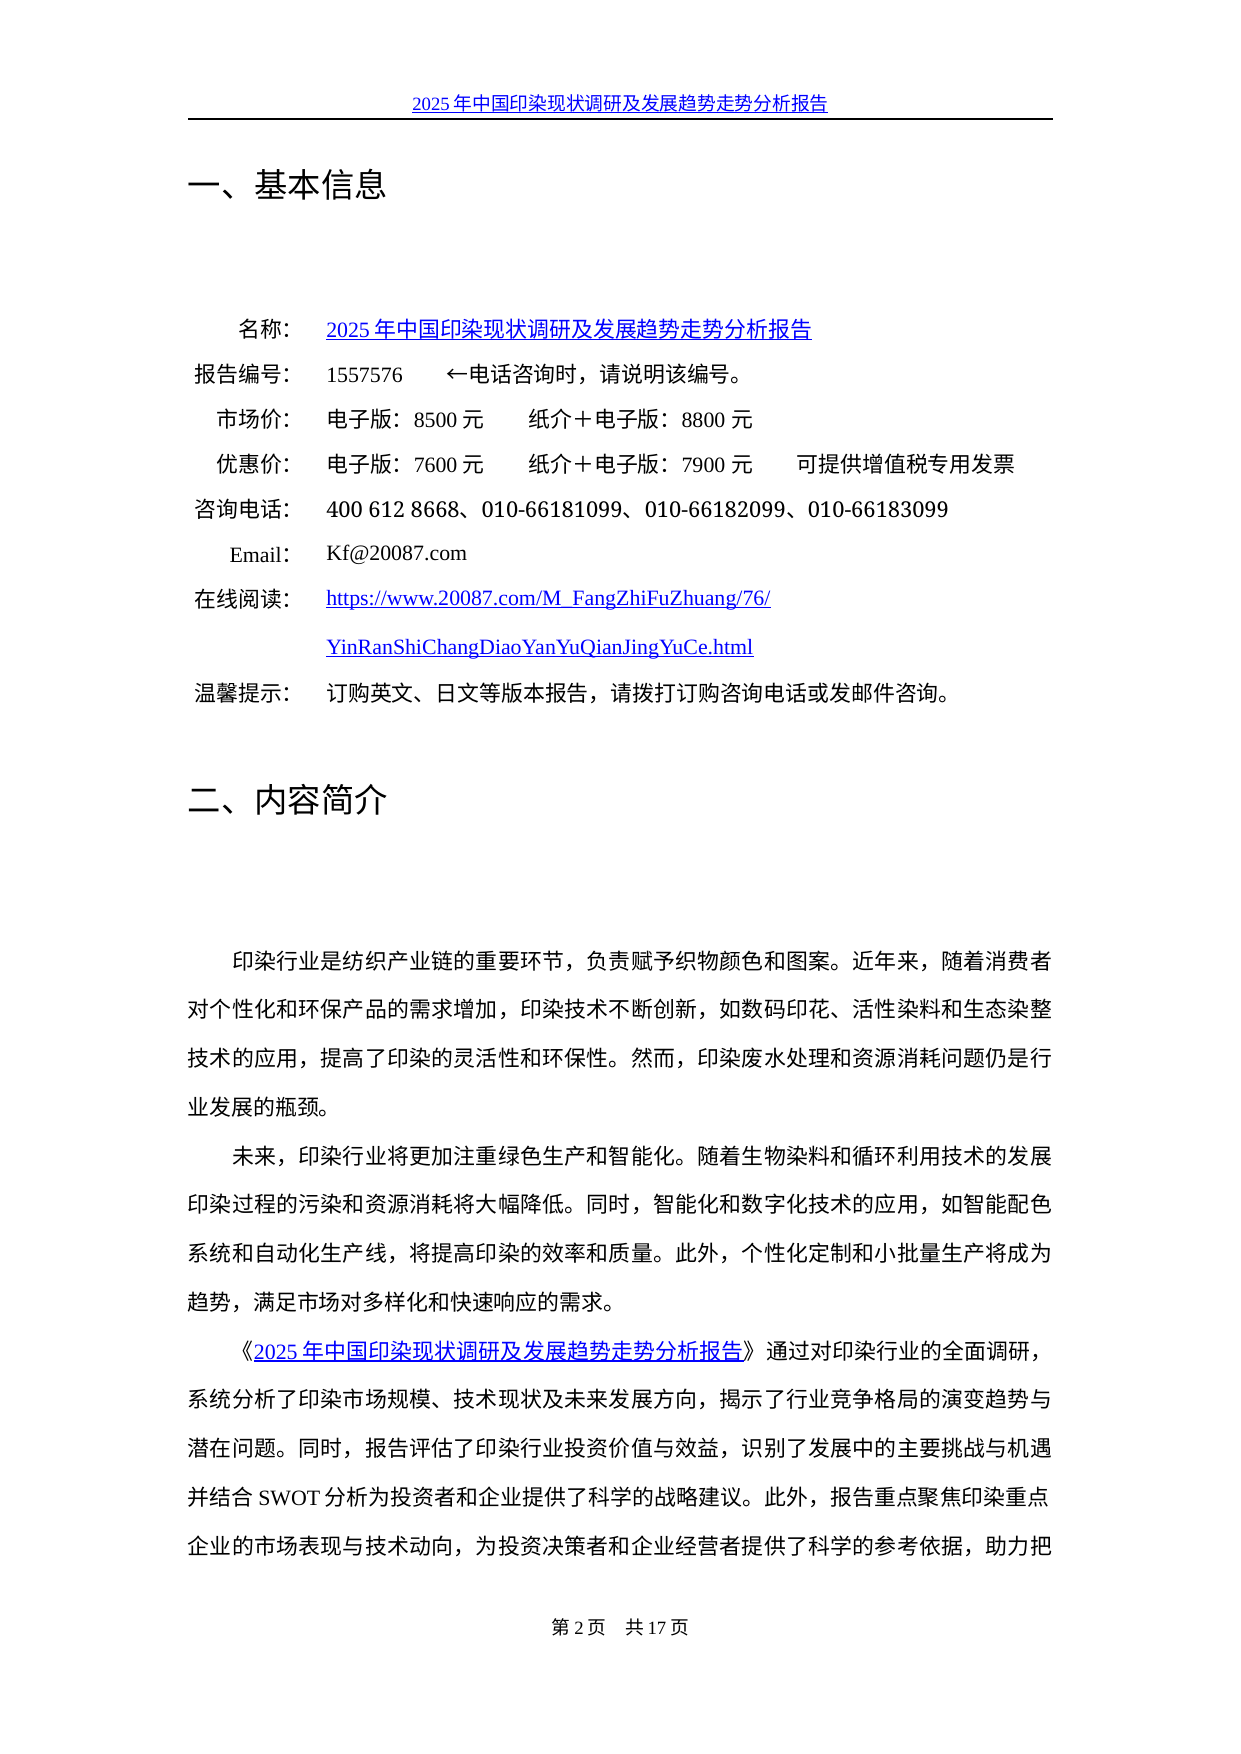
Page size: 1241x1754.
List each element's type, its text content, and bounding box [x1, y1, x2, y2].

table_cell 报告编号： [167, 357, 315, 402]
table_cell Kf@20087.com [315, 537, 1073, 582]
table_cell 温馨提示： [167, 675, 315, 720]
table_cell [315, 582, 1073, 675]
table_cell Email： [167, 537, 315, 582]
title 一、基本信息 [187, 150, 1053, 215]
table_cell 电子版：8500 元 纸介＋电子版：8800 元 [315, 402, 1073, 447]
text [187, 943, 1053, 1561]
table_cell 电子版：7600 元 纸介＋电子版：7900 元 可提供增值税专用发票 [315, 447, 1073, 492]
table_cell 咨询电话： [167, 492, 315, 537]
table_header 2025年中国印染现状调研及发展趋势走势分析报告 [315, 312, 1073, 357]
table_header 名称： [167, 312, 315, 357]
title 二、内容简介 [187, 766, 1053, 831]
table_cell 优惠价： [167, 447, 315, 492]
table_cell 市场价： [167, 402, 315, 447]
table_cell 在线阅读： [167, 582, 315, 675]
table_cell 1557576 ←电话咨询时，请说明该编号。 [315, 357, 1073, 402]
table_cell 400 612 8668、010-66181099、010-66182099、010-66183099 [315, 492, 1073, 537]
table_cell 订购英文、日文等版本报告，请拨打订购咨询电话或发邮件咨询。 [315, 675, 1073, 720]
